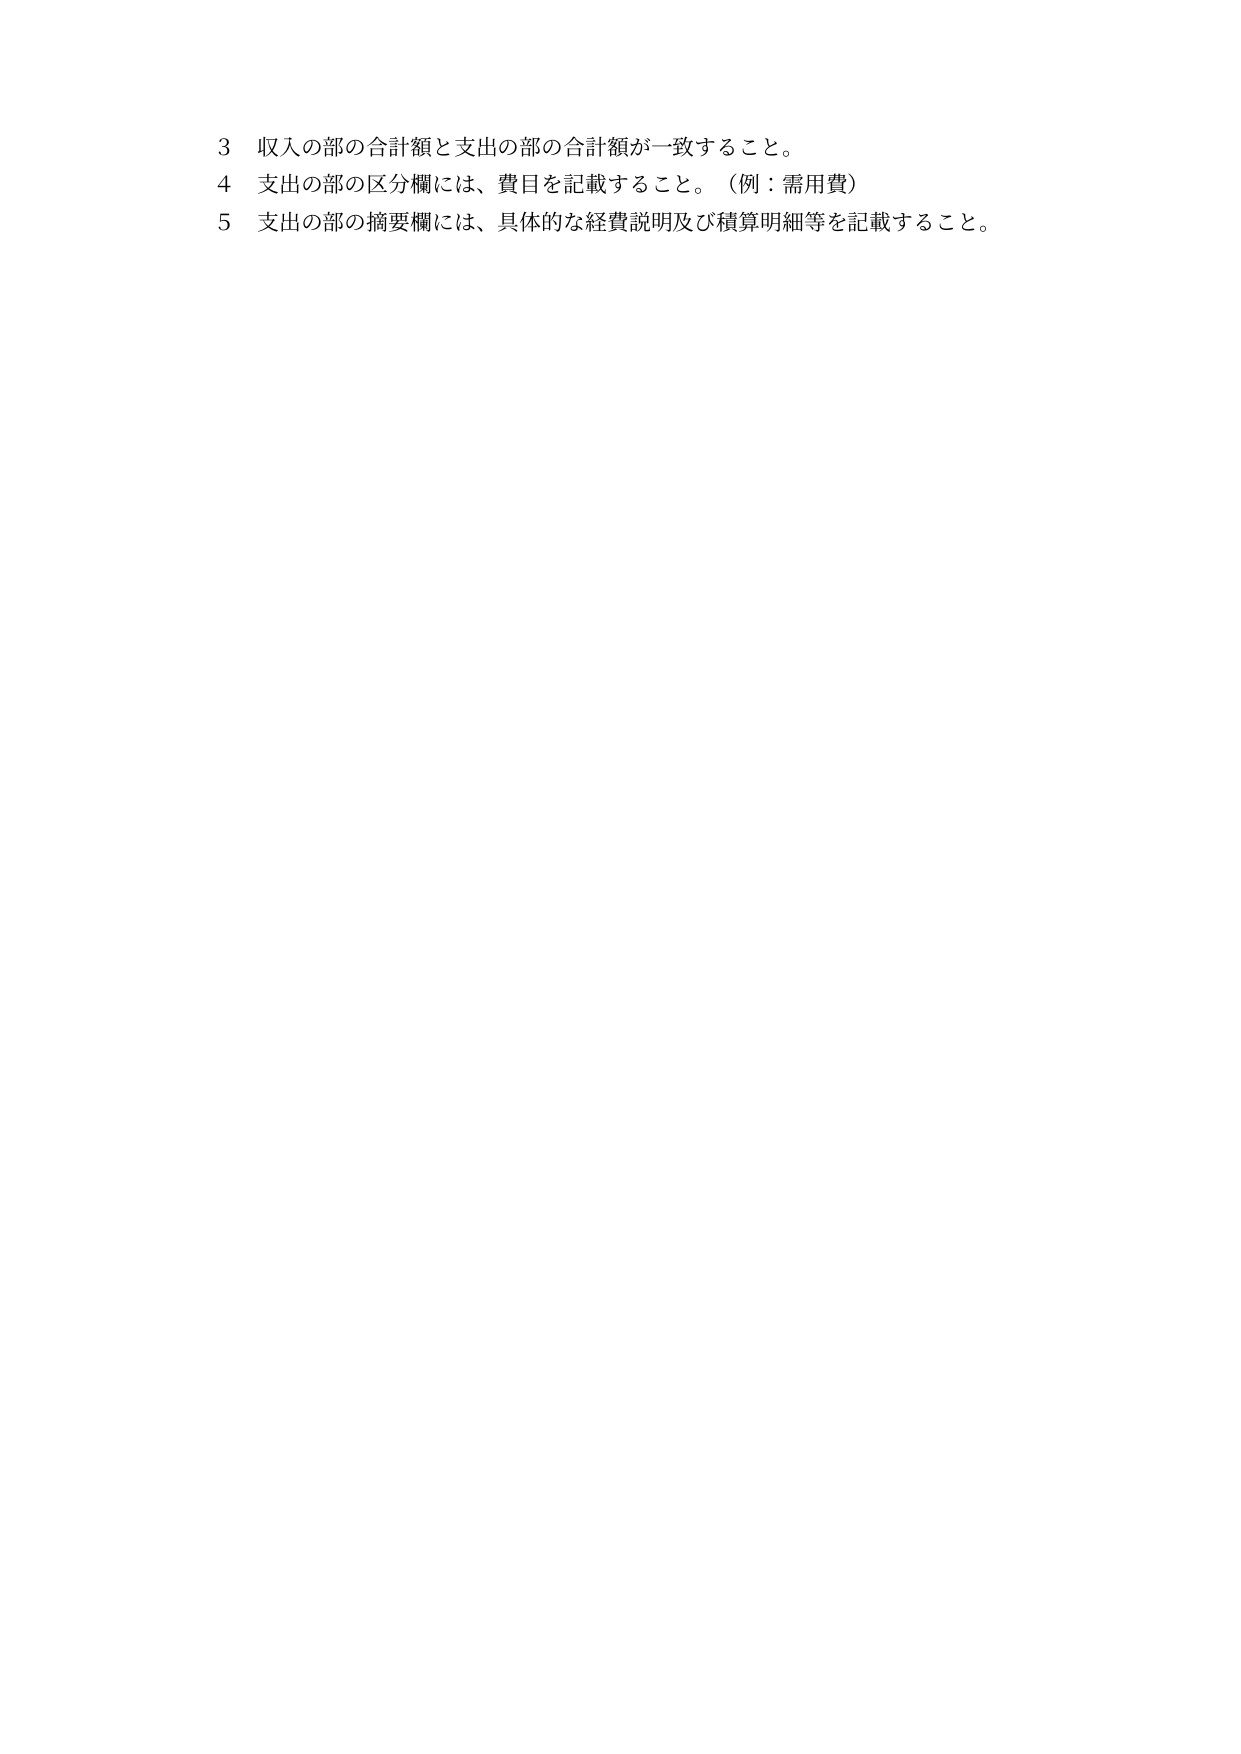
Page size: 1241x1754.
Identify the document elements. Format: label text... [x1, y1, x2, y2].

text ３ 収入の部の合計額と支出の部の合計額が一致すること。 [148, 127, 1122, 164]
text ４ 支出の部の区分欄には、費目を記載すること。（例：需用費） [148, 164, 1122, 202]
text ５ 支出の部の摘要欄には、具体的な経費説明及び積算明細等を記載すること。 [148, 202, 1122, 239]
